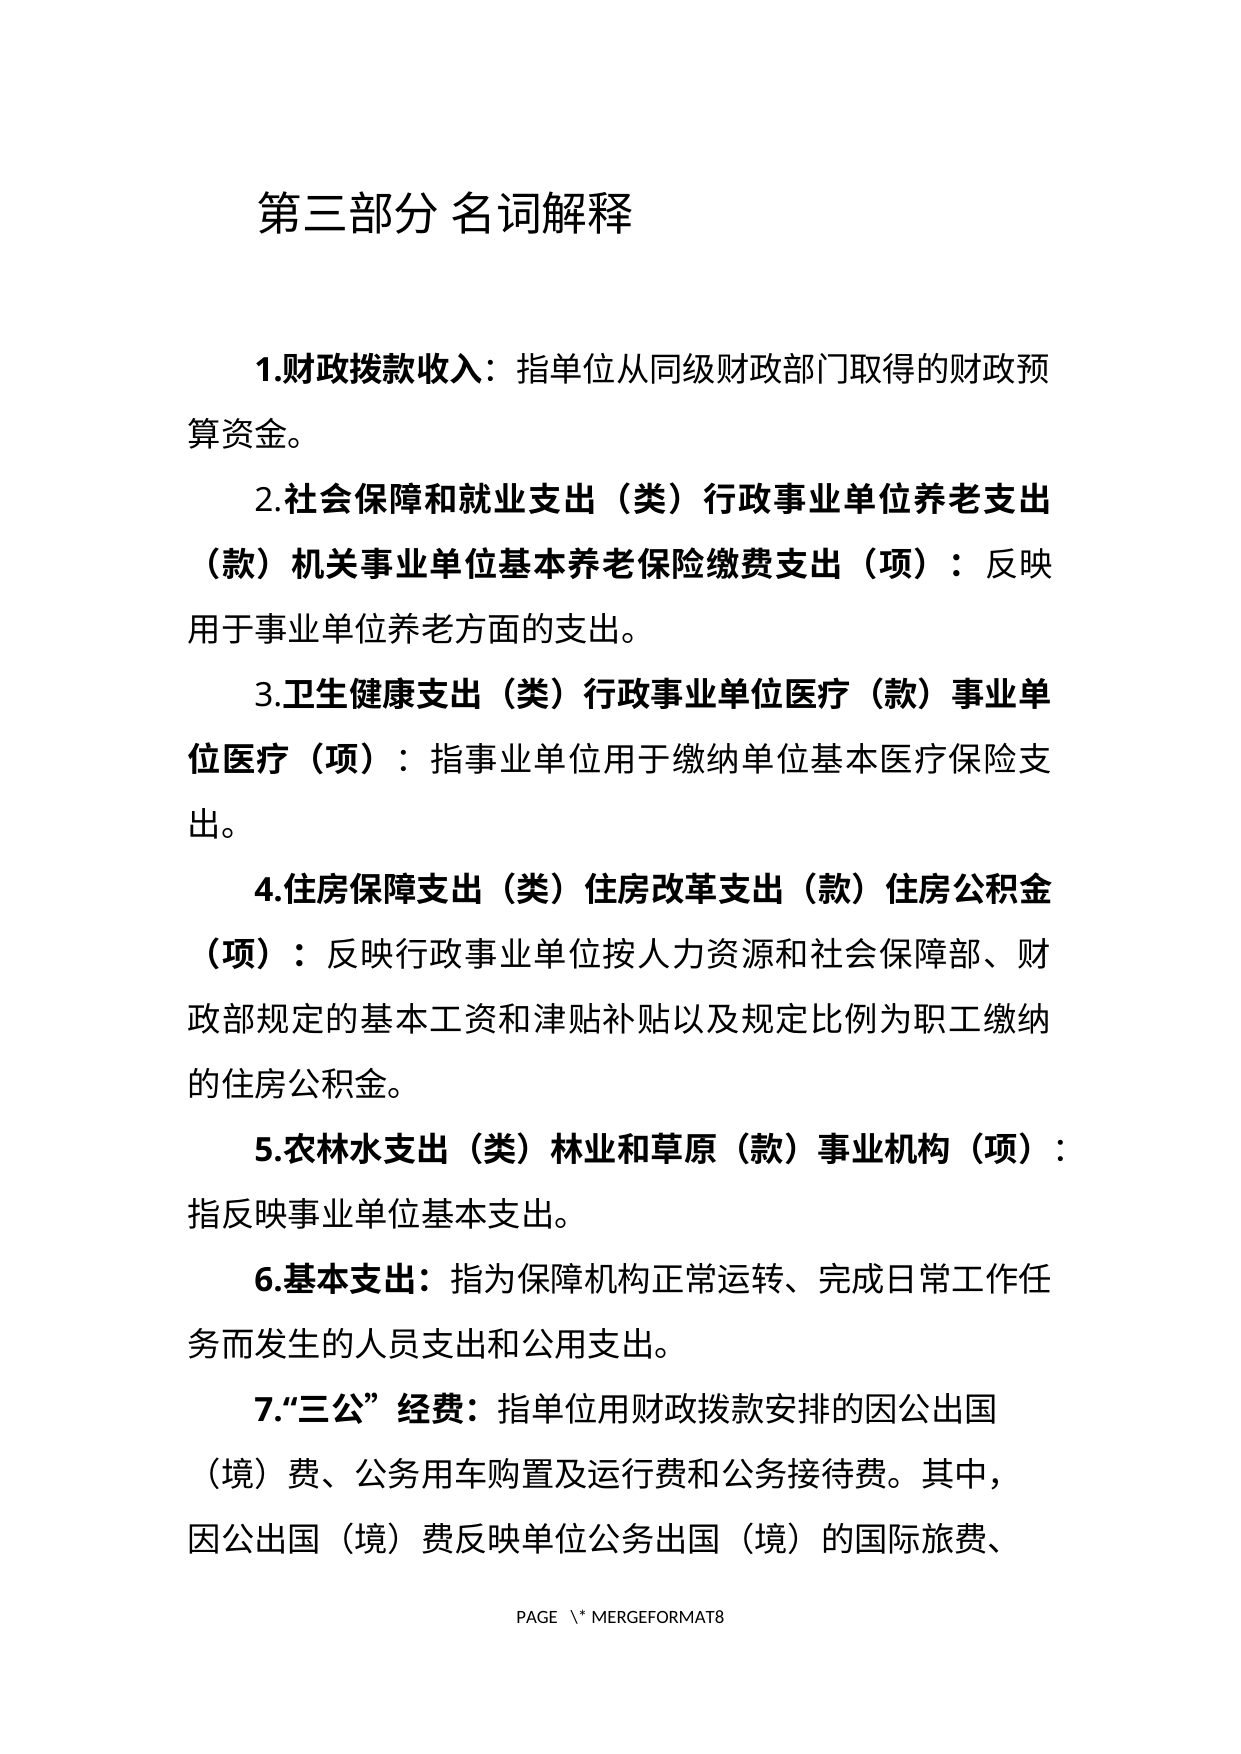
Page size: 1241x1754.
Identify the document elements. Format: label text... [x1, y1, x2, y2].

text 5.农林水支出（类）林业和草原（款）事业机构（项）：指反映事业单位基本支出。 [187, 1114, 1053, 1244]
text 6.基本支出：指为保障机构正常运转、完成日常工作任务而发生的人员支出和公用支出。 [187, 1244, 1053, 1374]
text 2.社会保障和就业支出（类）行政事业单位养老支出（款）机关事业单位基本养老保险缴费支出（项）：反映用于事业单位养老方面的支出。 [187, 464, 1053, 659]
list 名词解释 [187, 162, 1053, 259]
text 1.财政拨款收入：指单位从同级财政部门取得的财政预算资金。 [187, 334, 1053, 464]
text 4.住房保障支出（类）住房改革支出（款）住房公积金（项）：反映行政事业单位按人力资源和社会保障部、财政部规定的基本工资和津贴补贴以及规定比例为职工缴纳的住房公积金。 [187, 854, 1053, 1114]
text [187, 1374, 1053, 1569]
text 3.卫生健康支出（类）行政事业单位医疗（款）事业单位医疗（项）：指事业单位用于缴纳单位基本医疗保险支出。 [187, 659, 1053, 854]
